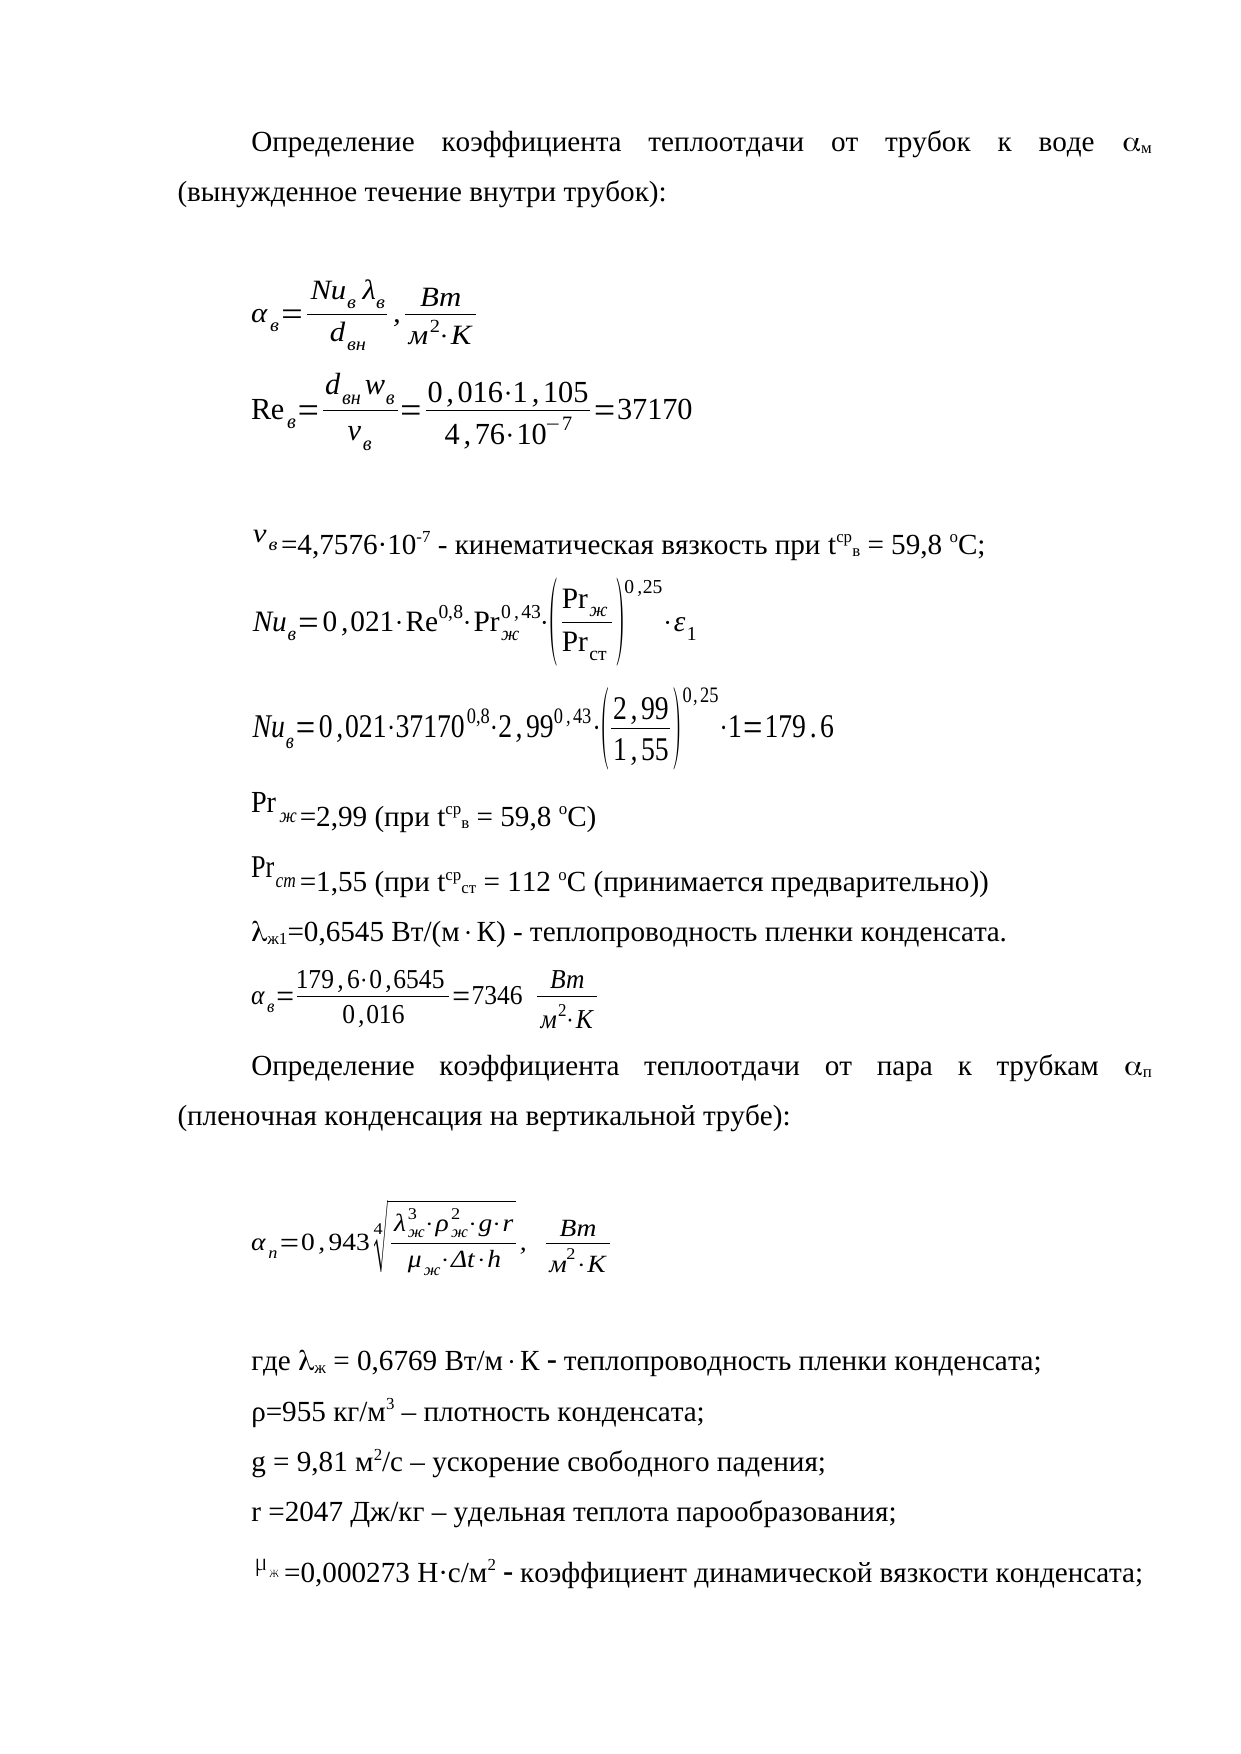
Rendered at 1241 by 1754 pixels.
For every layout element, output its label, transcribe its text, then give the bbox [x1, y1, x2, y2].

text =0,000273 Н·с/м2 коэффициент динамической вязкости конденсата; [177, 1545, 1152, 1589]
text =4,7576·10-7 - кинематическая вязкость при tсрв = 59,8 оС; [177, 518, 1152, 560]
text r =2047 Дж/кг – удельная теплота парообразования; [177, 1494, 1152, 1528]
text Определение коэффициента теплоотдачи от пара к трубкам п (пленочная конденсация на вертикальной трубе): [177, 1048, 1152, 1132]
text ρ=955 кг/м3 – плотность конденсата; [177, 1394, 1152, 1427]
text Определение коэффициента теплоотдачи от трубок к воде м (вынужденное течение внутри трубок): [177, 124, 1152, 208]
text =2,99 (при tсрв = 59,8 оС) [177, 786, 1152, 832]
text g = 9,81 м2/с – ускорение свободного падения; [177, 1444, 1152, 1478]
text ж1=0,6545 Вт/(мК) - теплопроводность пленки конденсата. [177, 914, 1152, 948]
text где ж = 0,6769 Вт/мК теплопроводность пленки конденсата; [177, 1343, 1152, 1377]
text =1,55 (при tсрст = 112 оС (принимается предварительно)) [177, 849, 1152, 898]
